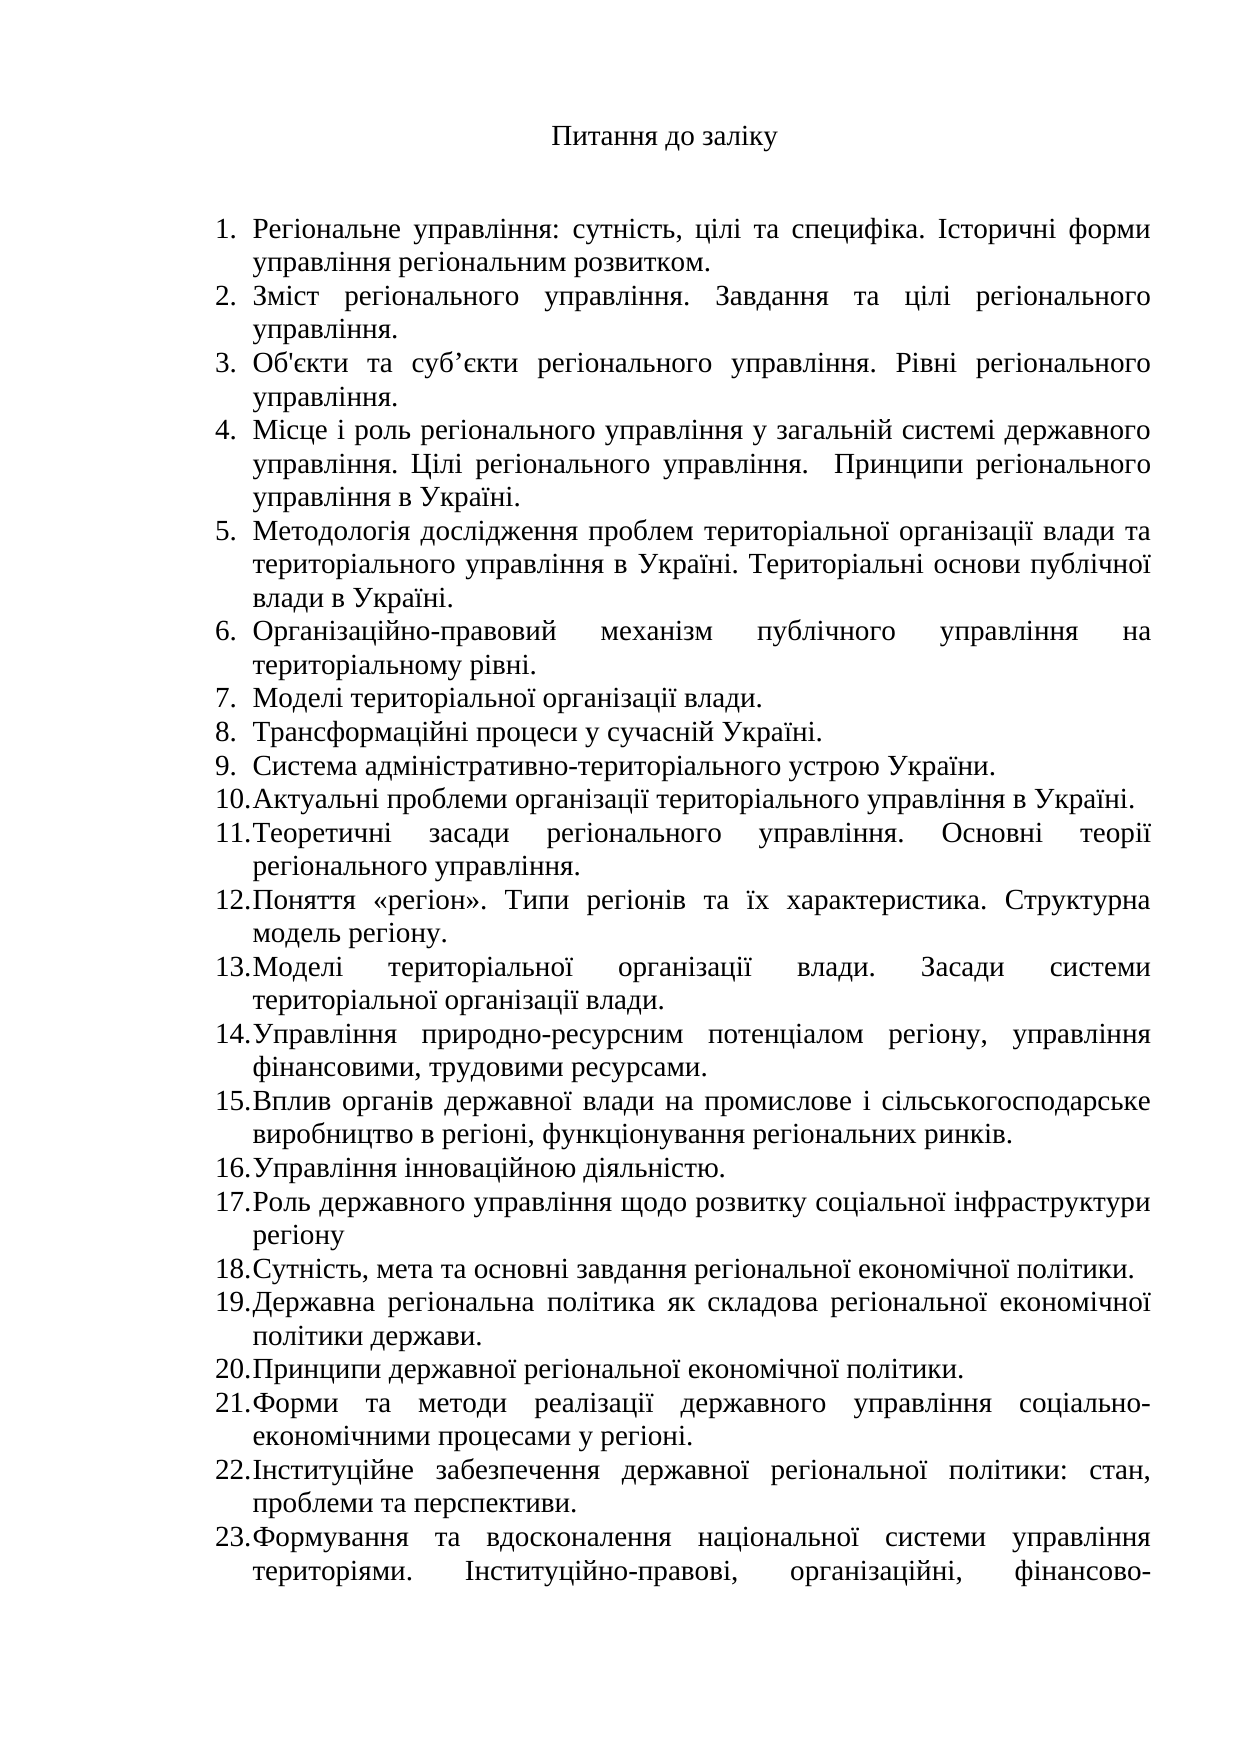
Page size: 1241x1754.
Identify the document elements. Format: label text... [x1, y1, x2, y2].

list Актуальні проблеми організації територіального управління в Україні. [215, 781, 1152, 815]
list Моделі територіальної організації влади. Засади системи територіальної організації влади. [215, 949, 1152, 1016]
list Теоретичні засади регіонального управління. Основні теорії регіонального управління. [215, 815, 1152, 882]
list Управління інноваційною діяльністю. [215, 1150, 1152, 1184]
list Управління природно-ресурсним потенціалом регіону, управління фінансовими, трудовими ресурсами. [215, 1016, 1152, 1083]
list Форми та методи реалізації державного управління соціально-економічними процесами у регіоні. [215, 1385, 1152, 1452]
list Моделі територіальної організації влади. [215, 681, 1152, 714]
list Поняття «регіон». Типи регіонів та їх характеристика. Структурна модель регіону. [215, 882, 1152, 949]
list Роль державного управління щодо розвитку соціальної інфраструктури регіону [215, 1184, 1152, 1251]
list Регіональне управління: сутність, цілі та специфіка. Історичні форми управління регіональним розвитком. [215, 211, 1152, 278]
list Методологія дослідження проблем територіальної організації влади та територіального управління в Україні. Територіальні основи публічної влади в Україні. [215, 513, 1152, 613]
text Питання до заліку [177, 118, 1152, 152]
list Вплив органів державної влади на промислове і сільськогосподарське виробництво в регіоні, функціонування регіональних ринків. [215, 1083, 1152, 1150]
list Об'єкти та суб’єкти регіонального управління. Рівні регіонального управління. [215, 345, 1152, 412]
list Принципи державної регіональної економічної політики. [215, 1351, 1152, 1385]
list Державна регіональна політика як складова регіональної економічної політики держави. [215, 1284, 1152, 1351]
list Зміст регіонального управління. Завдання та цілі регіонального управління. [215, 278, 1152, 345]
list Система адміністративно-територіального устрою України. [215, 748, 1152, 781]
list Організаційно-правовий механізм публічного управління на територіальному рівні. [215, 613, 1152, 681]
list Місце і роль регіонального управління у загальній системі державного управління. Цілі регіонального управління. Принципи регіонального управління в Україні. [215, 412, 1152, 513]
list Трансформаційні процеси у сучасній Україні. [215, 714, 1152, 748]
list Інституційне забезпечення державної регіональної політики: стан, проблеми та перспективи. [215, 1452, 1152, 1519]
list Сутність, мета та основні завдання регіональної економічної політики. [215, 1251, 1152, 1284]
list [215, 1519, 1152, 1586]
